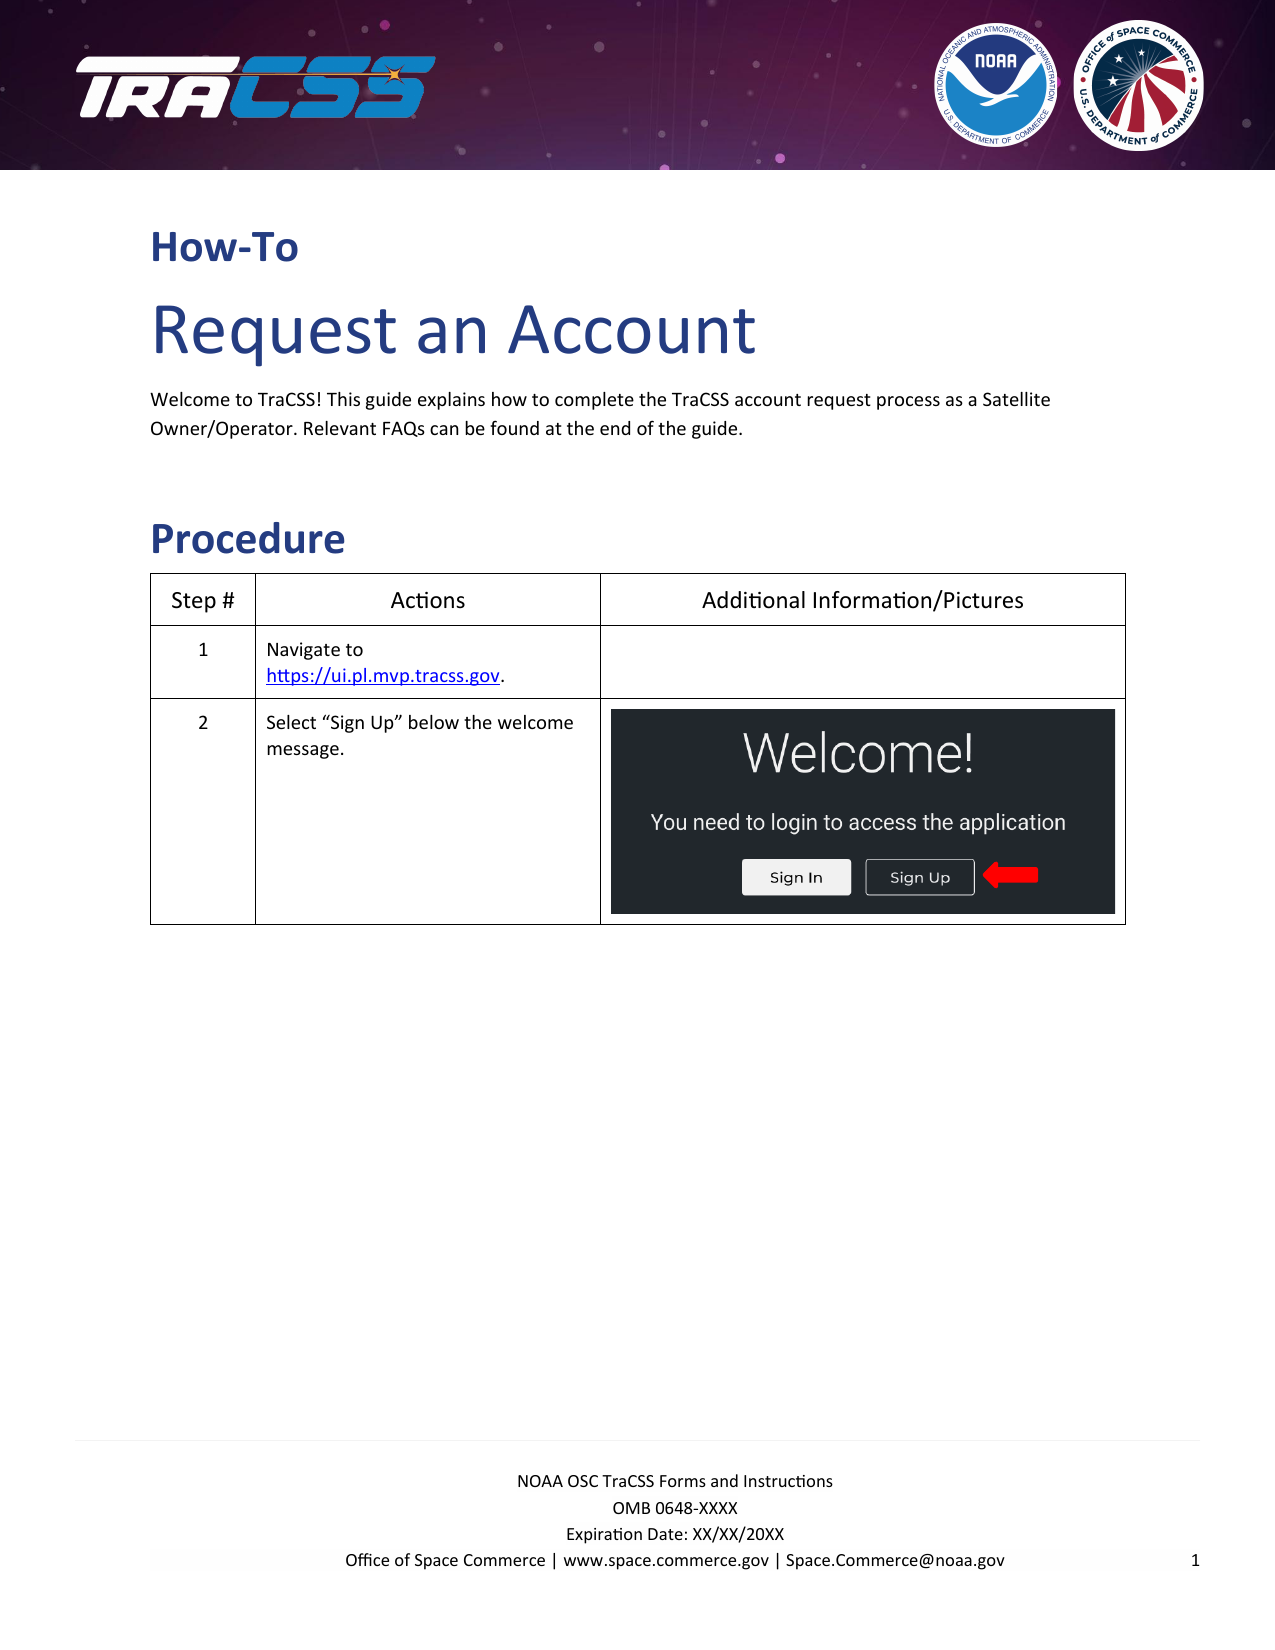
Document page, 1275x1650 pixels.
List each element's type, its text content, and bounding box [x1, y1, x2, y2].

table_cell 1 [151, 626, 255, 698]
title How-To [150, 216, 1125, 272]
table_header Additional Information/Pictures [601, 574, 1125, 625]
table_cell 2 [151, 699, 255, 923]
table_cell [601, 699, 1125, 923]
title Request an Account [150, 281, 1125, 372]
table_cell [601, 626, 1125, 698]
subtitle Procedure [150, 508, 1125, 564]
picture [0, 0, 1275, 170]
text Welcome to TraCSS! This guide explains how to complete the TraCSS account request process as a Satellite Owner/Operator. Relevant FAQs can be found at the end of the guide. [150, 386, 1125, 441]
table_cell Navigate to https://ui.pl.mvp.tracss.gov. [256, 626, 600, 698]
table_header Actions [256, 574, 600, 625]
picture [611, 709, 1116, 914]
table_cell Select “Sign Up” below the welcome message. [256, 699, 600, 923]
table_header Step # [151, 574, 255, 625]
